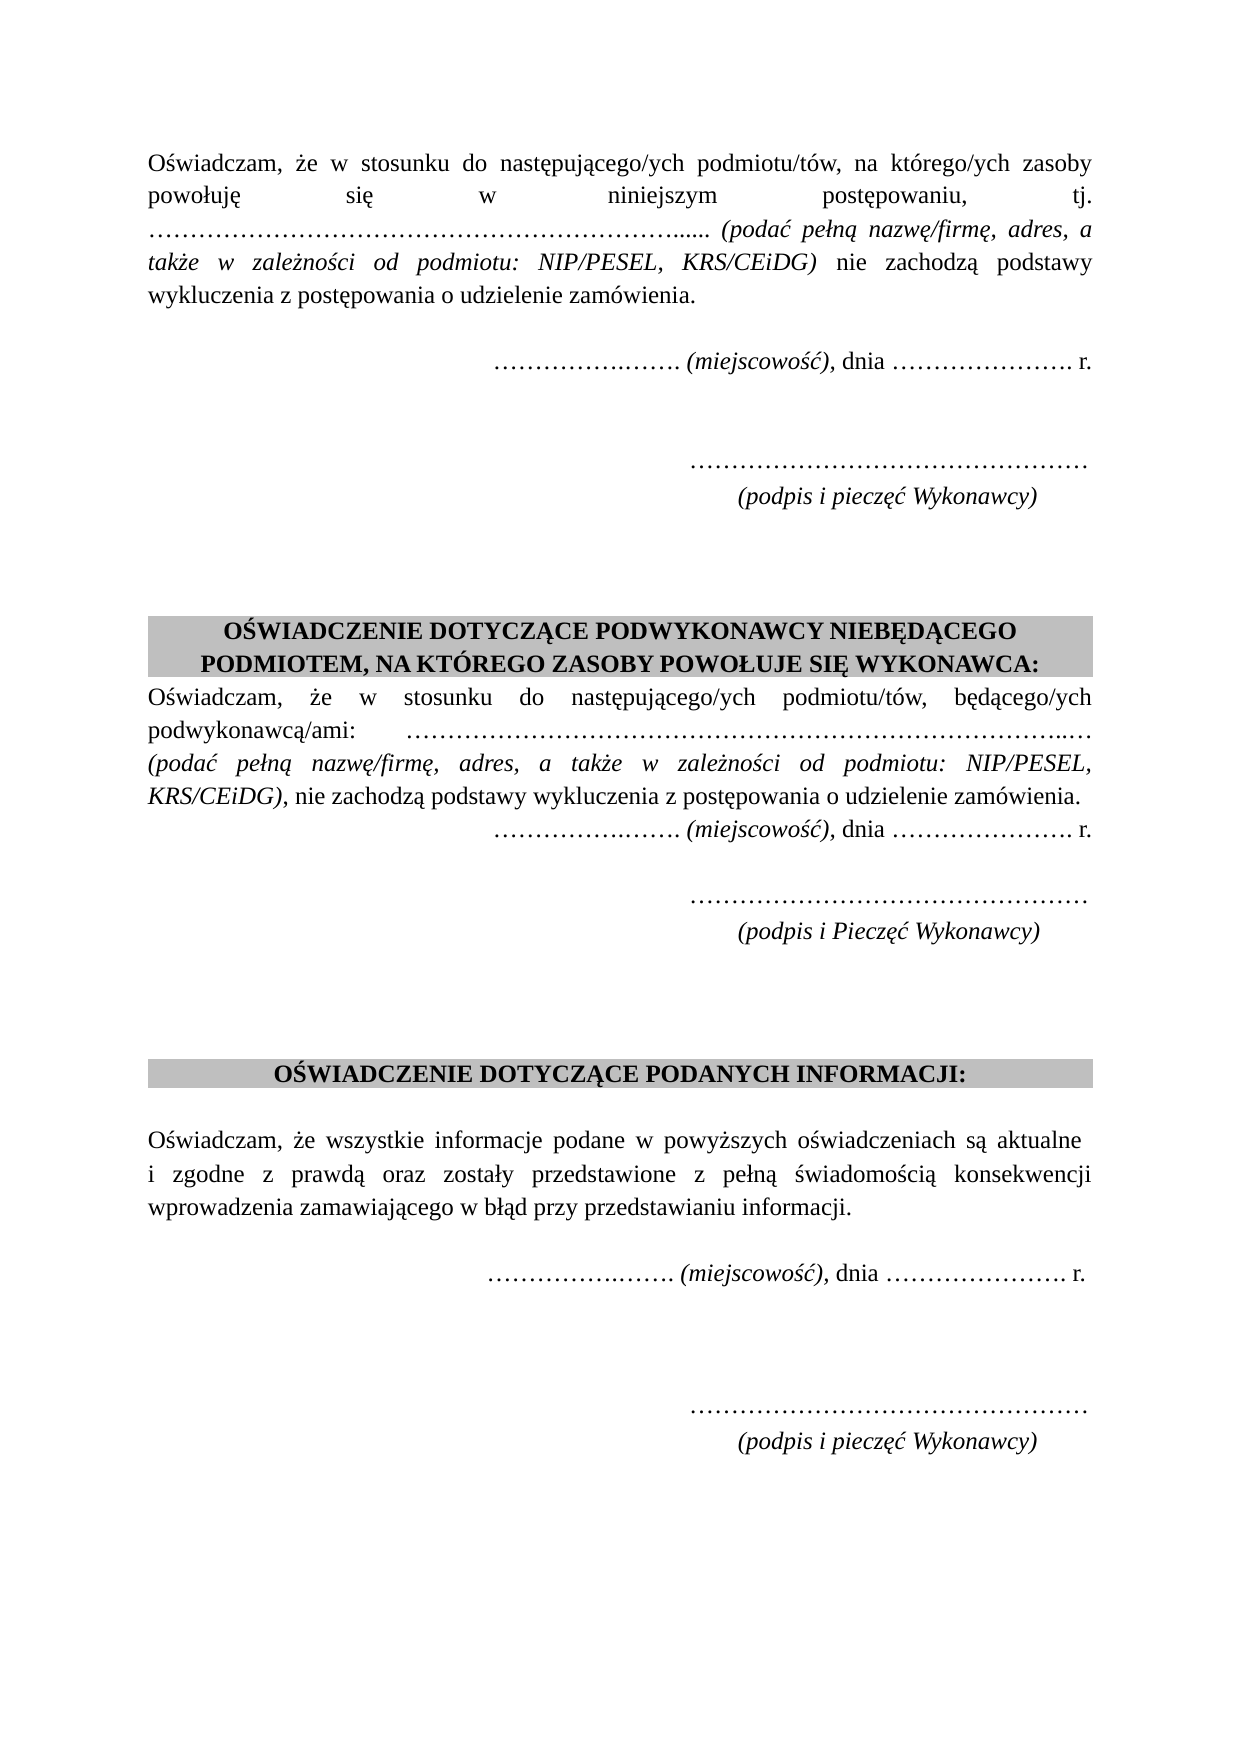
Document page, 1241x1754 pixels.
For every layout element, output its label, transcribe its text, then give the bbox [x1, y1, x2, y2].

text ………………………………………… [148, 847, 1093, 909]
text (podpis i pieczęć Wykonawcy) [738, 1426, 1093, 1454]
text Oświadczam, że wszystkie informacje podane w powyższych oświadczeniach są aktualne i zgodne z prawdą oraz zostały przedstawione z pełną świadomością konsekwencji wprowadzenia zamawiającego w błąd przy przedstawianiu informacji. [148, 1126, 1093, 1220]
text …………….……. (miejscowość), dnia …………………. r. [148, 346, 1093, 374]
text Oświadczam, że w stosunku do następującego/ych podmiotu/tów, będącego/ych podwykonawcą/ami: ……………………………………………………………………..…(podać pełną nazwę/firmę, adres, a także w zależności od podmiotu: NIP/PESEL, KRS/CEiDG), nie zachodzą podstawy wykluczenia z postępowania o udzielenie zamówienia. [148, 682, 1093, 809]
text Oświadczam, że w stosunku do następującego/ych podmiotu/tów, na którego/ych zasoby powołuję się w niniejszym postępowaniu, tj. ………………………………………………………...... (podać pełną nazwę/firmę, adres, a także w zależności od podmiotu: NIP/PESEL, KRS/CEiDG) nie zachodzą podstawy wykluczenia z postępowania o udzielenie zamówienia. [148, 148, 1093, 308]
text OŚWIADCZENIE DOTYCZĄCE PODANYCH INFORMACJI: [148, 1059, 1093, 1088]
text ………………………………………… [148, 412, 1093, 473]
text (podpis i pieczęć Wykonawcy) [738, 481, 1093, 509]
text OŚWIADCZENIE DOTYCZĄCE PODWYKONAWCY NIEBĘDĄCEGO PODMIOTEM, NA KTÓREGO ZASOBY POWOŁUJE SIĘ WYKONAWCA: [148, 616, 1093, 677]
text …………….……. (miejscowość), dnia …………………. r. [148, 814, 1093, 843]
text (podpis i Pieczęć Wykonawcy) [738, 916, 1093, 944]
text ………………………………………… [148, 1357, 1093, 1418]
text …………….……. (miejscowość), dnia …………………. r. [148, 1258, 1093, 1286]
